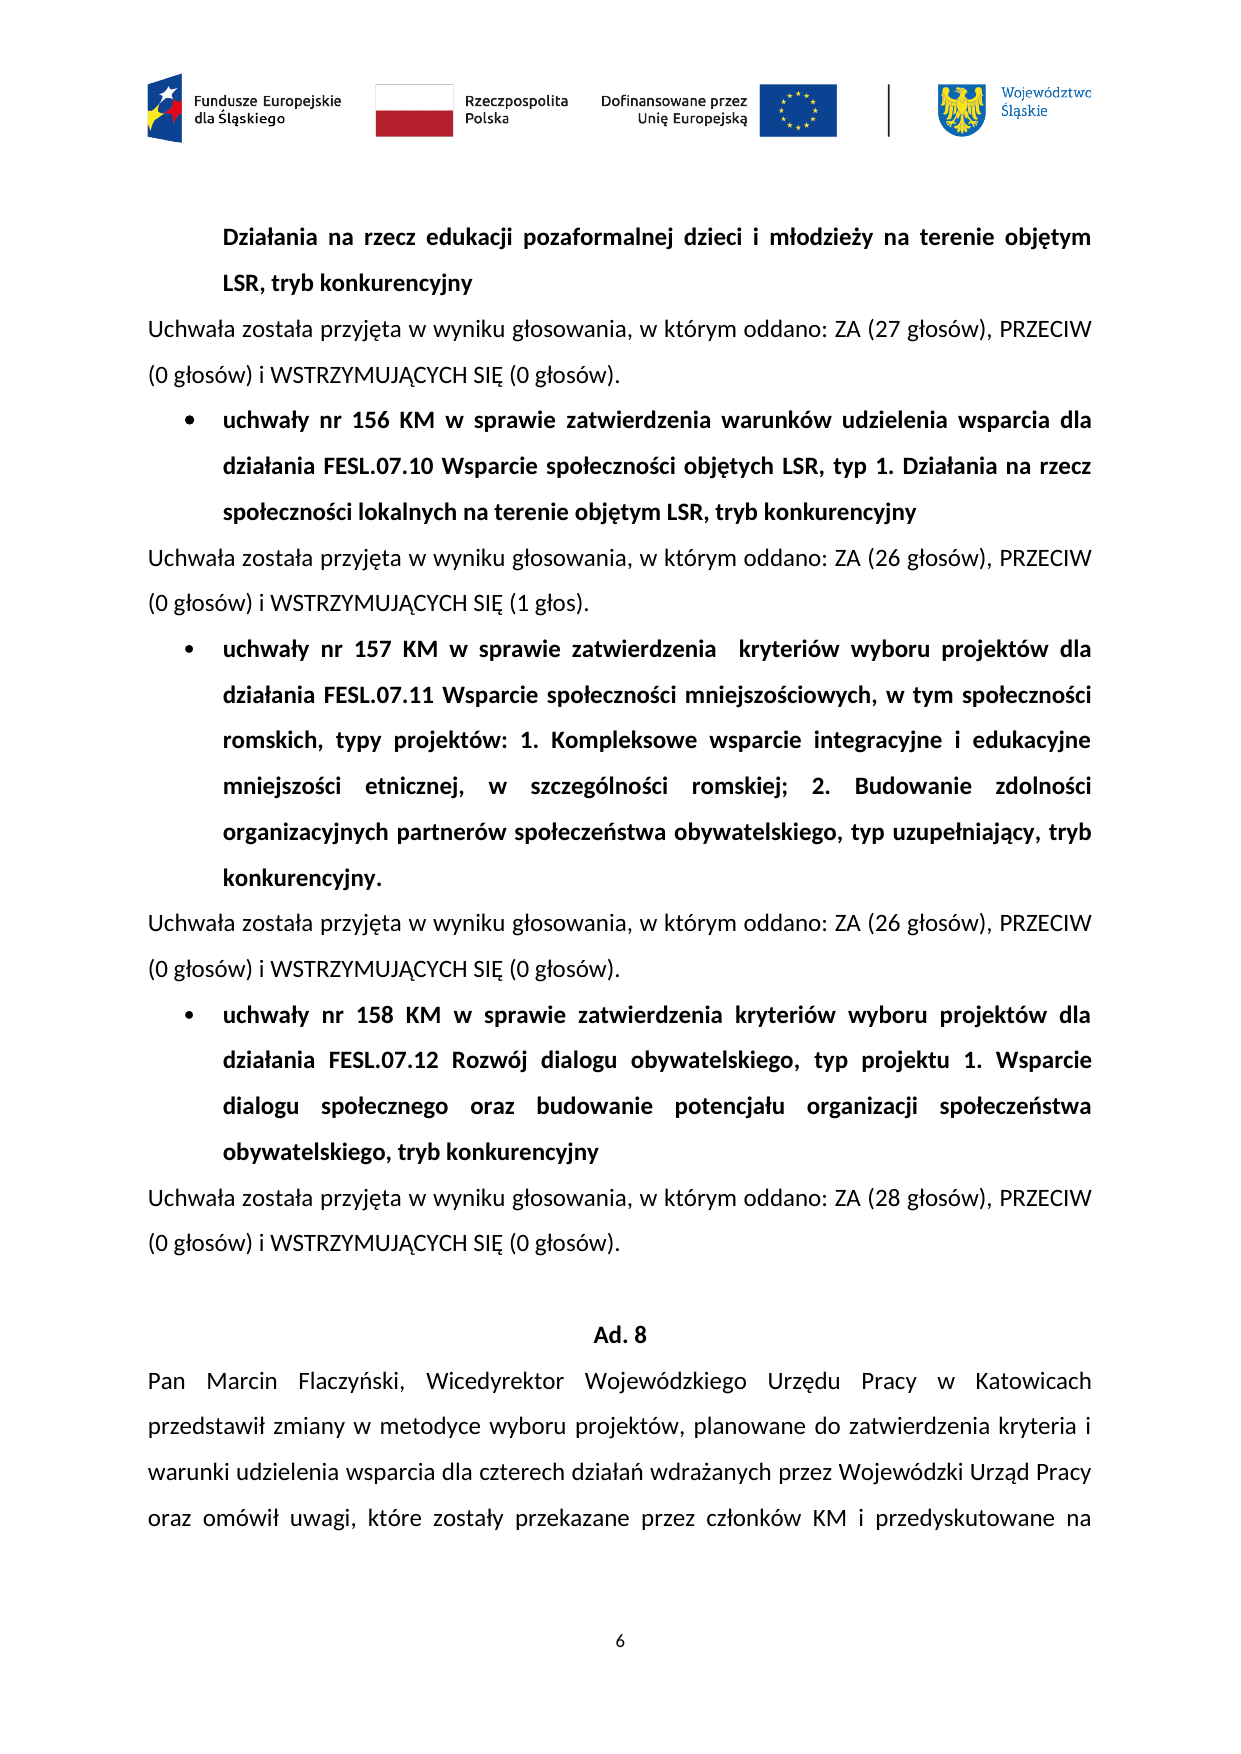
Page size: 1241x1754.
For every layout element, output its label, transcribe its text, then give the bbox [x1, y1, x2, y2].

list uchwały nr 157 KM w sprawie zatwierdzenia kryteriów wyboru projektów dla działania FESL.07.11 Wsparcie społeczności mniejszościowych, w tym społeczności romskich, typy projektów: 1. Kompleksowe wsparcie integracyjne i edukacyjne mniejszości etnicznej, w szczególności romskiej; 2. Budowanie zdolności organizacyjnych partnerów społeczeństwa obywatelskiego, typ uzupełniający, tryb konkurencyjny. [185, 633, 1093, 892]
text Uchwała została przyjęta w wyniku głosowania, w którym oddano: ZA (27 głosów), PRZECIW (0 głosów) i WSTRZYMUJĄCYCH SIĘ (0 głosów). [148, 313, 1093, 389]
text Ad. 8 [148, 1319, 1093, 1349]
text Uchwała została przyjęta w wyniku głosowania, w którym oddano: ZA (26 głosów), PRZECIW (0 głosów) i WSTRZYMUJĄCYCH SIĘ (1 głos). [148, 542, 1093, 618]
text Uchwała została przyjęta w wyniku głosowania, w którym oddano: ZA (28 głosów), PRZECIW (0 głosów) i WSTRZYMUJĄCYCH SIĘ (0 głosów). [148, 1182, 1093, 1258]
text Uchwała została przyjęta w wyniku głosowania, w którym oddano: ZA (26 głosów), PRZECIW (0 głosów) i WSTRZYMUJĄCYCH SIĘ (0 głosów). [148, 907, 1093, 984]
picture [147, 73, 1092, 143]
list uchwały nr 158 KM w sprawie zatwierdzenia kryteriów wyboru projektów dla działania FESL.07.12 Rozwój dialogu obywatelskiego, typ projektu 1. Wsparcie dialogu społecznego oraz budowanie potencjału organizacji społeczeństwa obywatelskiego, tryb konkurencyjny [185, 999, 1093, 1167]
list uchwały nr 156 KM w sprawie zatwierdzenia warunków udzielenia wsparcia dla działania FESL.07.10 Wsparcie społeczności objętych LSR, typ 1. Działania na rzecz społeczności lokalnych na terenie objętym LSR, tryb konkurencyjny [185, 404, 1093, 526]
